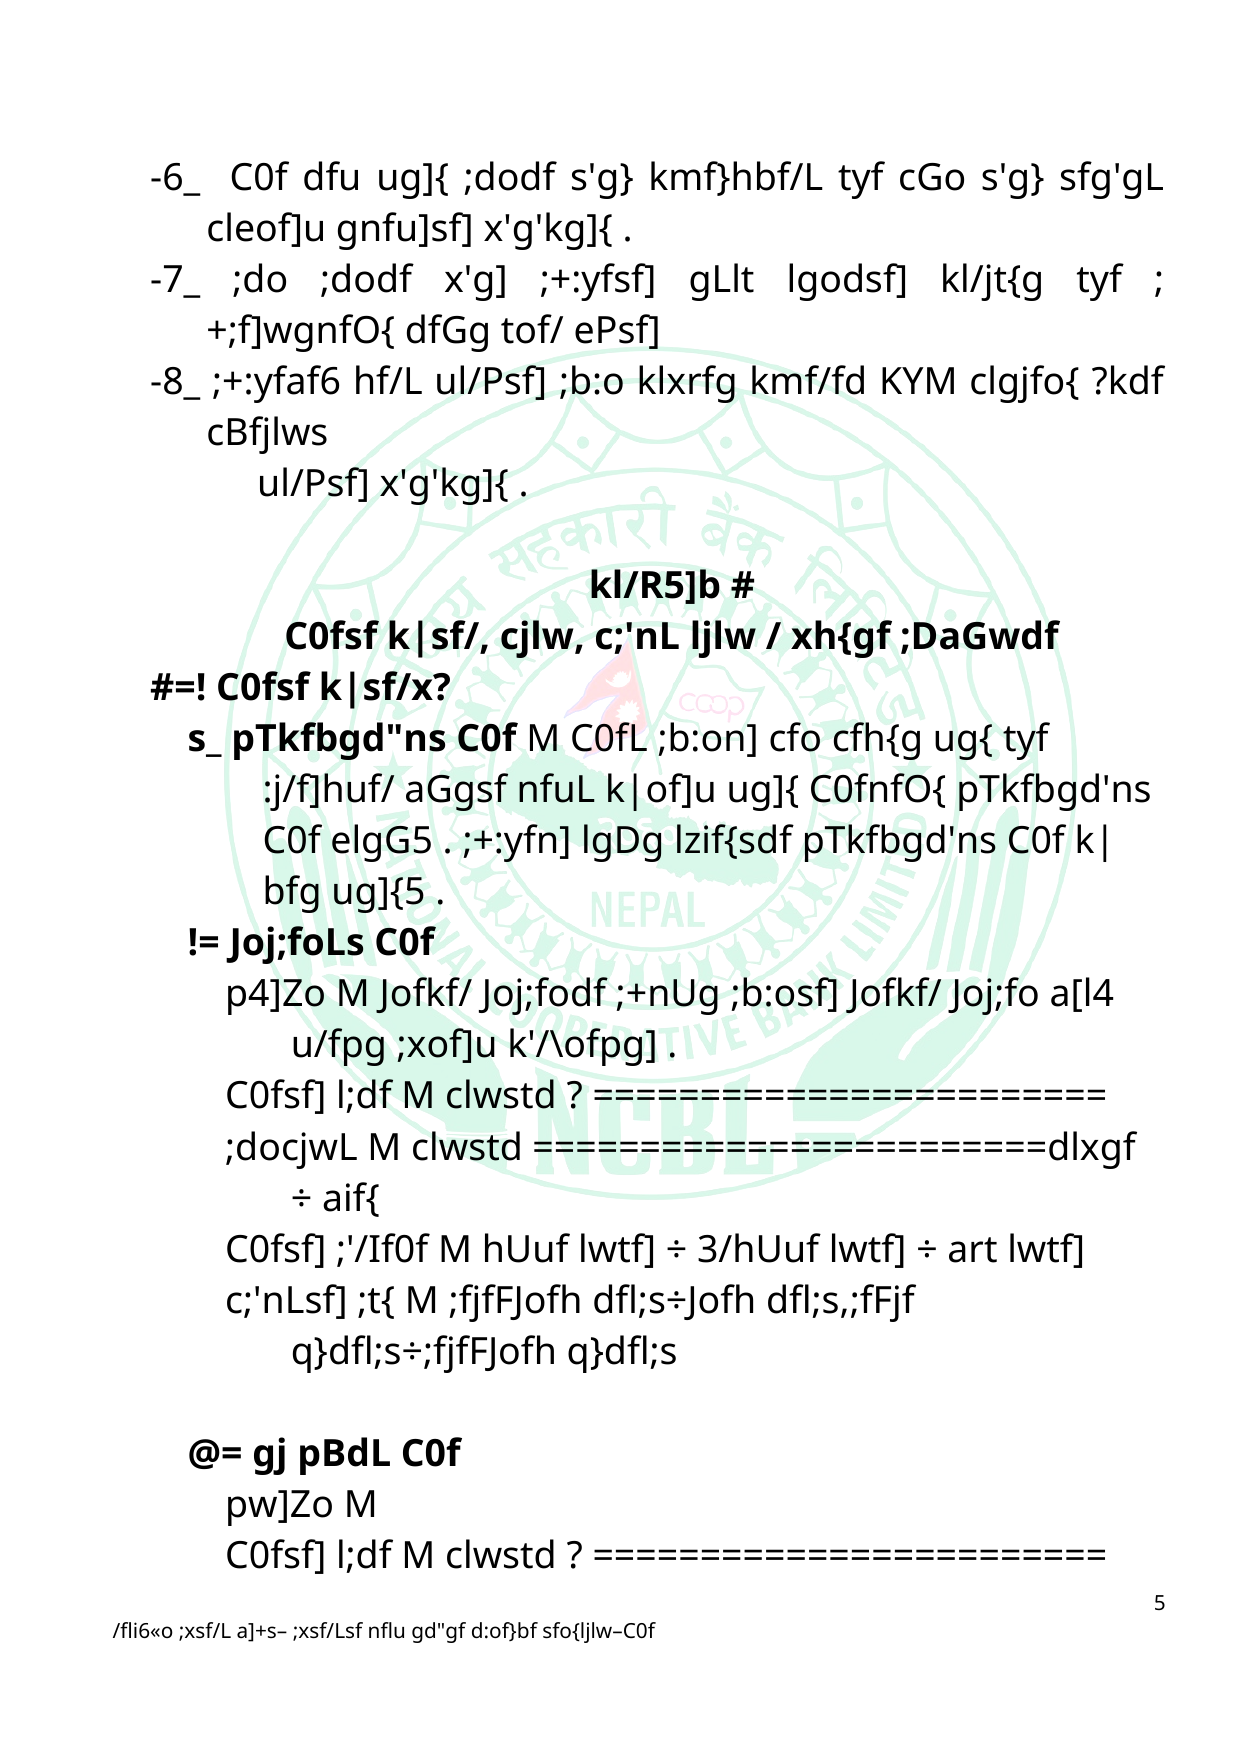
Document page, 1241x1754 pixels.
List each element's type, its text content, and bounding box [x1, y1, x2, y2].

text ul/Psf] x'g'kg]{ . [150, 456, 1165, 507]
text pw]Zo M [225, 1477, 1165, 1528]
text -6_ C0f dfu ug]{ ;dodf s'g} kmf}hbf/L tyf cGo s'g} sfg'gL cleof]u gnfu]sf] x'g'kg]{ . [150, 150, 1165, 252]
text != Joj;foLs C0f [187, 916, 1165, 967]
text C0fsf] l;df M clwstd ? ======================== [225, 1528, 1165, 1579]
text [225, 1222, 1165, 1273]
text -7_ ;do ;dodf x'g] ;+:yfsf] gLlt lgodsf] kl/jt{g tyf ;+;f]wgnfO{ dfGg tof/ ePsf] [150, 252, 1165, 354]
text @= gj pBdL C0f [187, 1426, 1165, 1477]
text kl/R5]b # [178, 558, 1165, 609]
subtitle #=! C0fsf k|sf/x? [150, 660, 1165, 711]
text s_ pTkfbgd"ns C0f M C0fL ;b:on] cfo cfh{g ug{ tyf :j/f]huf/ aGgsf nfuL k|of]u ug]{ C0fnfO{ pTkfbgd'ns C0f elgG5 . ;+:yfn] lgDg lzif{sdf pTkfbgd'ns C0f k|bfg ug]{5 . [187, 711, 1165, 916]
text ;docjwL M clwstd ========================dlxgf ÷ aif{ [225, 1120, 1165, 1222]
text C0fsf] l;df M clwstd ? ======================== [225, 1069, 1165, 1120]
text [225, 1273, 1165, 1375]
text C0fsf k|sf/, cjlw, c;'nL ljlw / xh{gf ;DaGwdf [178, 609, 1165, 660]
text -8_ ;+:yfaf6 hf/L ul/Psf] ;b:o klxrfg kmf/fd KYM clgjfo{ ?kdf cBfjlws [150, 354, 1165, 456]
text p4]Zo M Jofkf/ Joj;fodf ;+nUg ;b:osf] Jofkf/ Joj;fo a[l4 u/fpg ;xof]u k'/\ofpg] . [225, 967, 1165, 1069]
